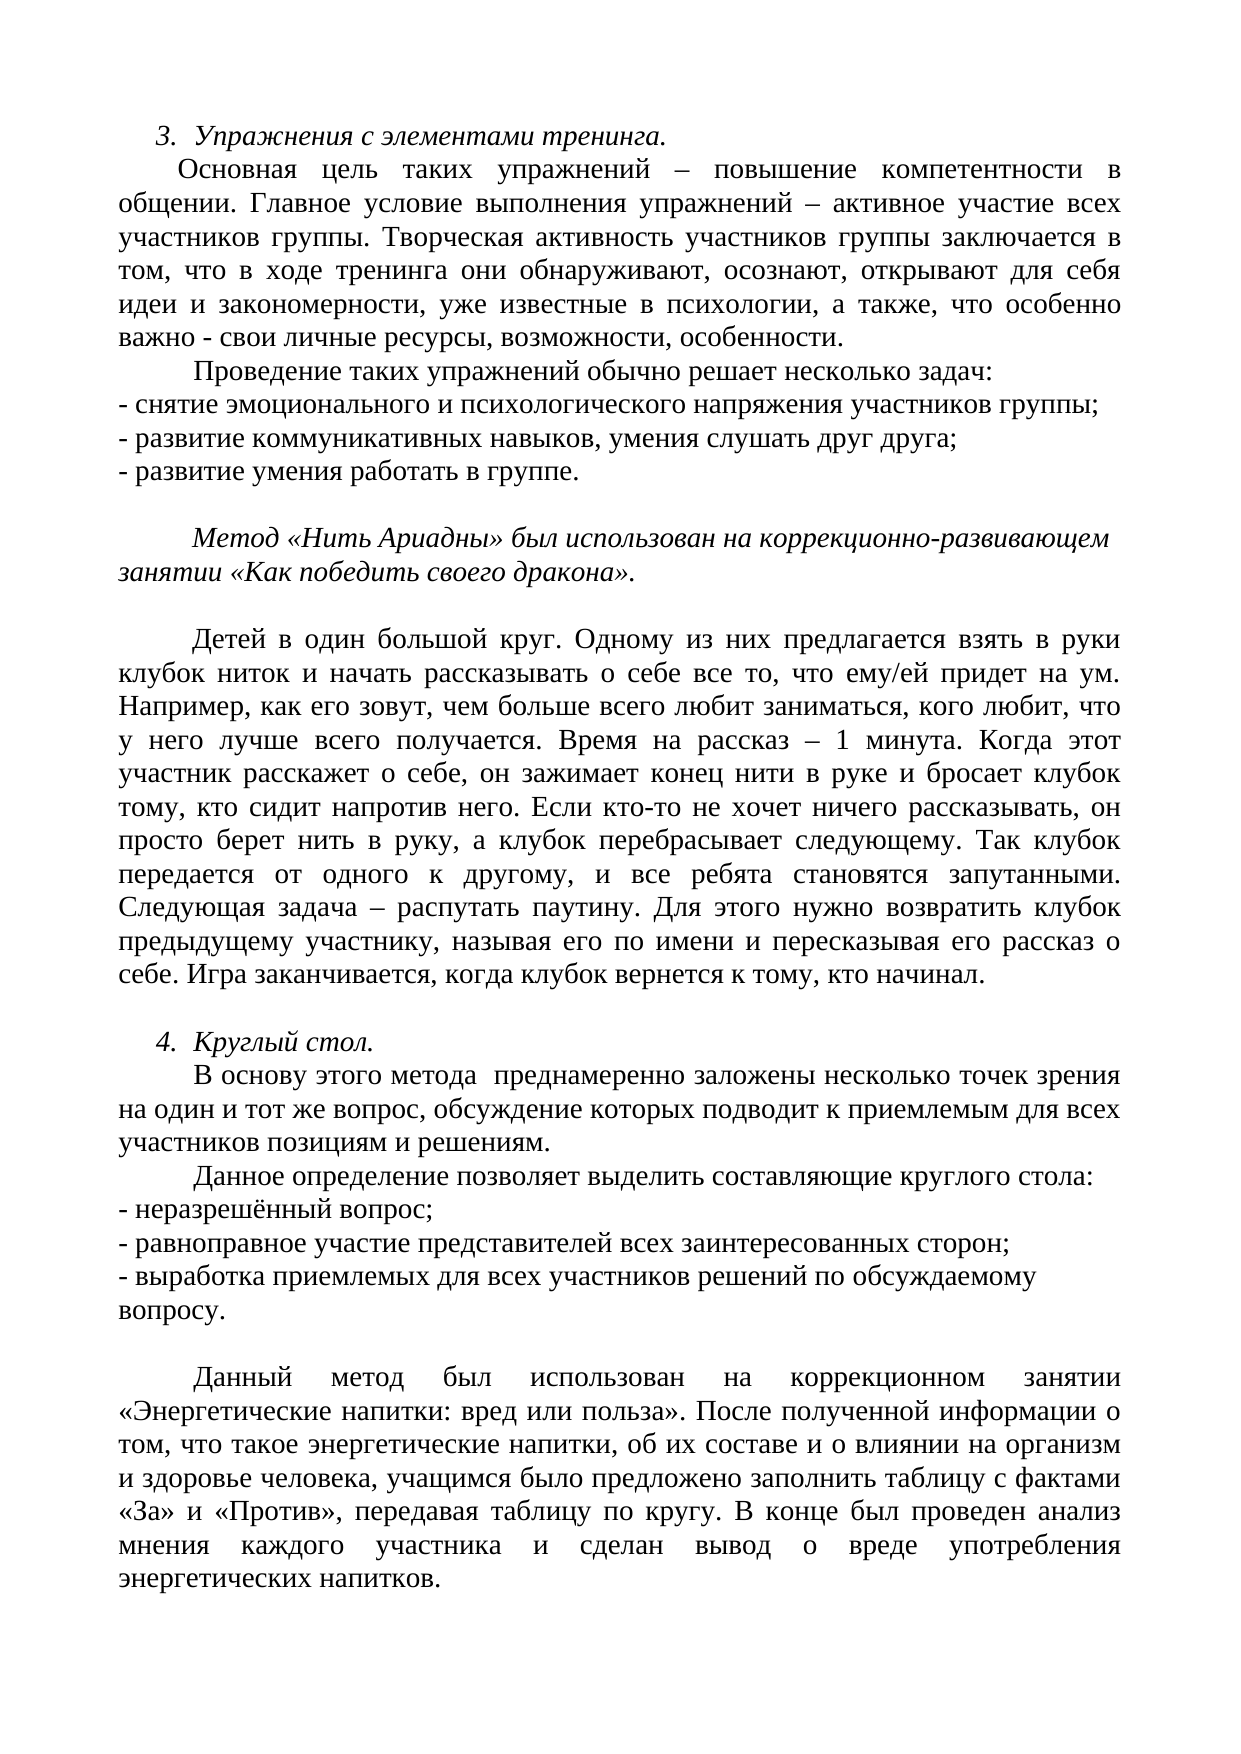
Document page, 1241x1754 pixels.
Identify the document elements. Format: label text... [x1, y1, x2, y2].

text Детей в один большой круг. Одному из них предлагается взять в руки клубок ниток и начать рассказывать о себе все то, что ему/ей придет на ум. Например, как его зовут, чем больше всего любит заниматься, кого любит, что у него лучше всего получается. Время на рассказ – 1 минута. Когда этот участник расскажет о себе, он зажимает конец нити в руке и бросает клубок тому, кто сидит напротив него. Если кто-то не хочет ничего рассказывать, он просто берет нить в руку, а клубок перебрасывает следующему. Так клубок передается от одного к другому, и все ребята становятся запутанными. Следующая задача – распутать паутину. Для этого нужно возвратить клубок предыдущему участнику, называя его по имени и пересказывая его рассказ о себе. Игра заканчивается, когда клубок вернется к тому, кто начинал. [118, 621, 1122, 990]
list Данный метод был использован на коррекционном занятии «Энергетические напитки: вред или польза». После полученной информации о том, что такое энергетические напитки, об их составе и о влиянии на организм и здоровье человека, учащимся было предложено заполнить таблицу с фактами «За» и «Против», передавая таблицу по кругу. В конце был проведен анализ мнения каждого участника и сделан вывод о вреде употребления энергетических напитков. [118, 1359, 1122, 1594]
text - развитие коммуникативных навыков, умения слушать друг друга; [118, 420, 1122, 453]
text В основу этого метода преднамеренно заложены несколько точек зрения на один и тот же вопрос, обсуждение которых подводит к приемлемым для всех участников позициям и решениям. [118, 1057, 1122, 1158]
text Данное определение позволяет выделить составляющие круглого стола: [118, 1158, 1122, 1191]
text - выработка приемлемых для всех участников решений по обсуждаемому вопросу. [118, 1258, 1122, 1326]
text - развитие умения работать в группе. [118, 453, 1122, 487]
list Основная цель таких упражнений – повышение компетентности в общении. Главное условие выполнения упражнений – активное участие всех участников группы. Творческая активность участников группы заключается в том, что в ходе тренинга они обнаруживают, осознают, открывают для себя идеи и закономерности, уже известные в психологии, а также, что особенно важно - свои личные ресурсы, возможности, особенности. [118, 152, 1122, 353]
list Круглый стол. [156, 1024, 1122, 1057]
list Упражнения с элементами тренинга. [156, 118, 1122, 152]
text - равноправное участие представителей всех заинтересованных сторон; [118, 1225, 1122, 1258]
text - снятие эмоционального и психологического напряжения участников группы; [118, 386, 1122, 420]
text Метод «Нить Ариадны» был использован на коррекционно-развивающем занятии «Как победить своего дракона». [118, 521, 1122, 588]
text - неразрешённый вопрос; [118, 1191, 1122, 1225]
list Проведение таких упражнений обычно решает несколько задач: [193, 353, 1122, 386]
